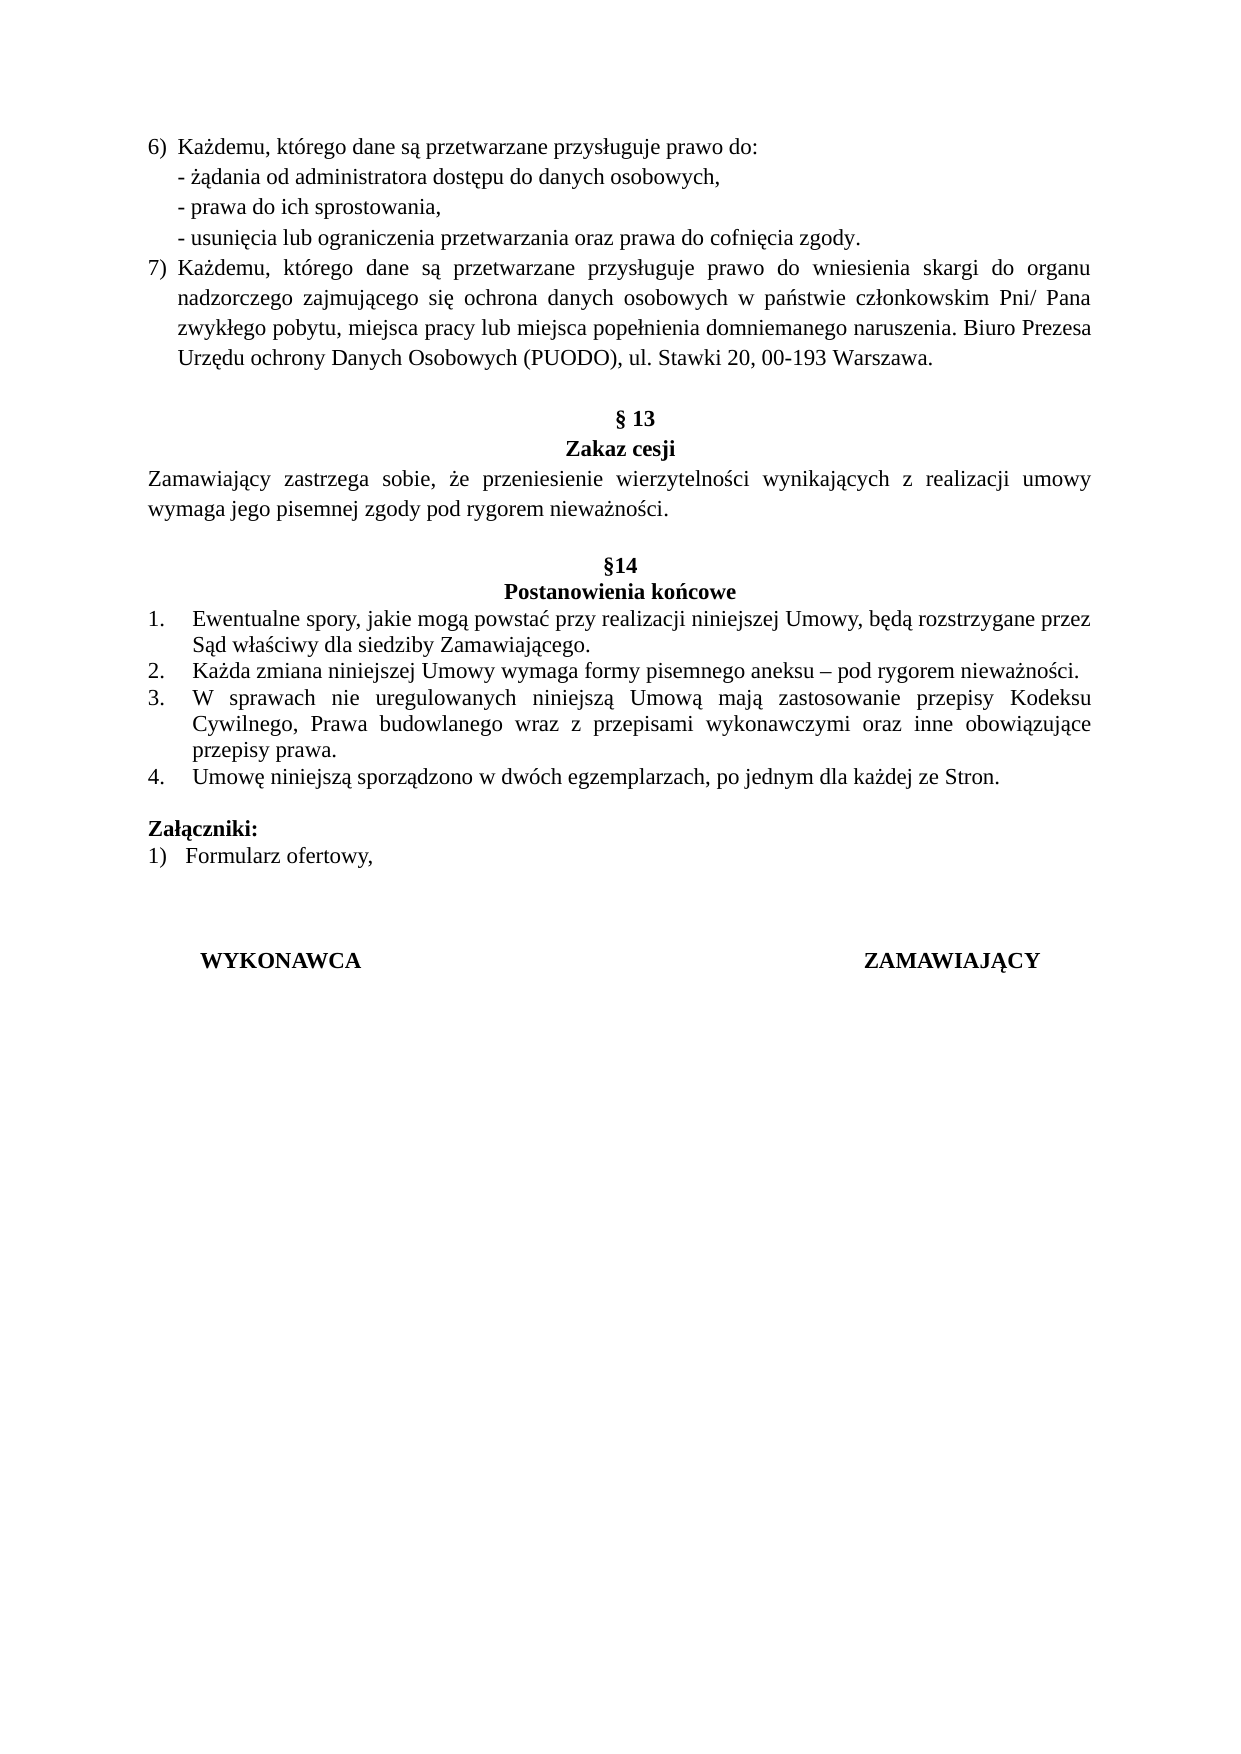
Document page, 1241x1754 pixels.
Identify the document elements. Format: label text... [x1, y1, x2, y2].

list Każdemu, którego dane są przetwarzane przysługuje prawo do: [148, 133, 1093, 159]
list Ewentualne spory, jakie mogą powstać przy realizacji niniejszej Umowy, będą rozstrzygane przez Sąd właściwy dla siedziby Zamawiającego. [148, 605, 1093, 657]
list Formularz ofertowy, [148, 842, 1093, 868]
list Każdemu, którego dane są przetwarzane przysługuje prawo do wniesienia skargi do organu nadzorczego zajmującego się ochrona danych osobowych w państwie członkowskim Pni/ Pana zwykłego pobytu, miejsca pracy lub miejsca popełnienia domniemanego naruszenia. Biuro Prezesa Urzędu ochrony Danych Osobowych (PUODO), ul. Stawki 20, 00-193 Warszawa. [148, 254, 1093, 371]
text Postanowienia końcowe [148, 578, 1093, 605]
text § 13 [177, 374, 1093, 431]
text Zakaz cesji [148, 435, 1093, 461]
list Umowę niniejszą sporządzono w dwóch egzemplarzach, po jednym dla każdej ze Stron. [148, 763, 1093, 789]
subtitle WYKONAWCA ZAMAWIAJĄCY [148, 947, 1093, 974]
text - prawa do ich sprostowania, [177, 193, 1093, 220]
list Każda zmiana niniejszej Umowy wymaga formy pisemnego aneksu – pod rygorem nieważności. [148, 657, 1093, 684]
list W sprawach nie uregulowanych niniejszą Umową mają zastosowanie przepisy Kodeksu Cywilnego, Prawa budowlanego wraz z przepisami wykonawczymi oraz inne obowiązujące przepisy prawa. [148, 684, 1093, 763]
text §14 [148, 552, 1093, 578]
text - usunięcia lub ograniczenia przetwarzania oraz prawa do cofnięcia zgody. [177, 223, 1093, 250]
text Załączniki: [148, 816, 1093, 842]
text - żądania od administratora dostępu do danych osobowych, [177, 163, 1093, 189]
text Zamawiający zastrzega sobie, że przeniesienie wierzytelności wynikających z realizacji umowy wymaga jego pisemnej zgody pod rygorem nieważności. [148, 465, 1093, 522]
